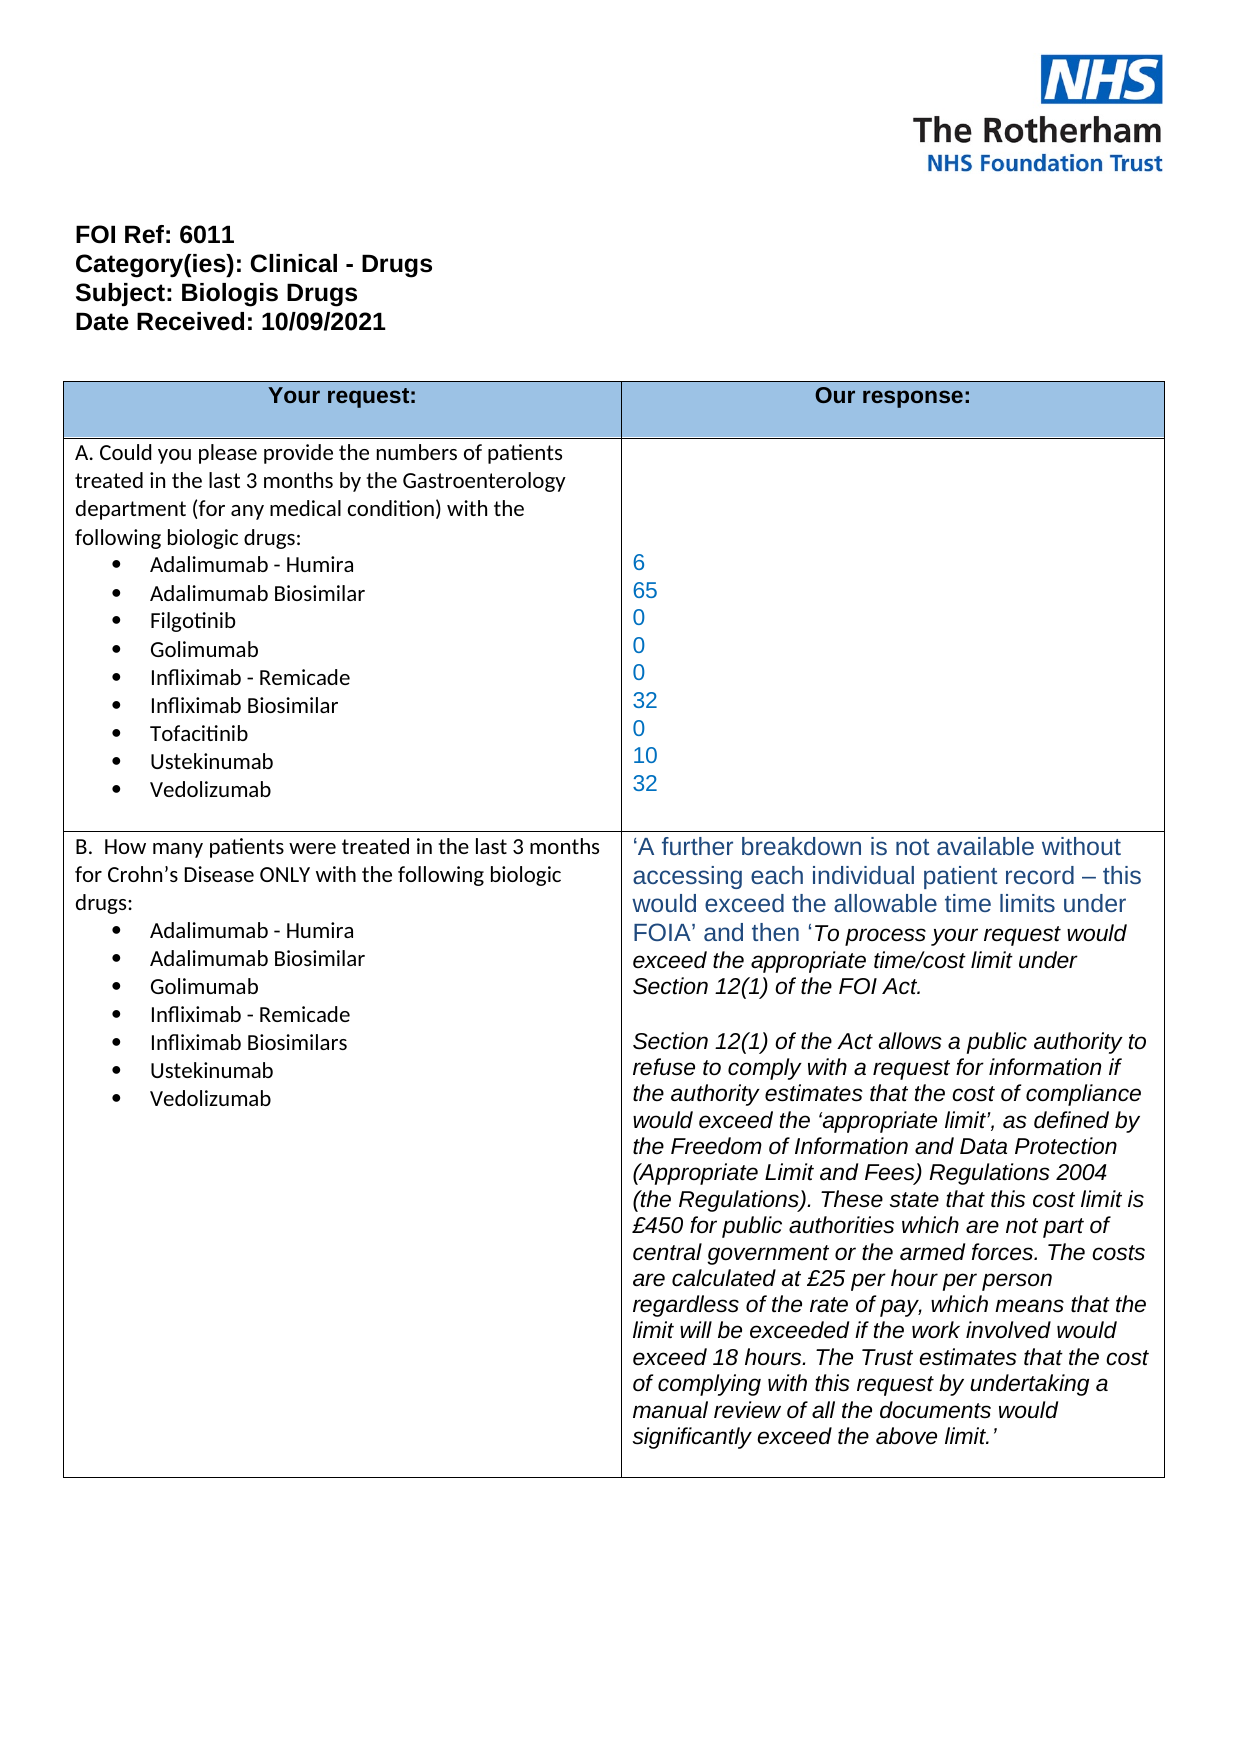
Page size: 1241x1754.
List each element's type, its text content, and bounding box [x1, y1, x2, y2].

text FOI Ref: 6011 [75, 220, 919, 249]
text Date Received: 10/09/2021 [75, 306, 919, 335]
table_cell B. How many patients were treated in the last 3 months for Crohn’s Disease ONLY with the following biologic drugs: Adalimumab - Humira Adalimumab Biosimilar Golimumab Infliximab - Remicade Infliximab Biosimilars Ustekinumab Vedolizumab [64, 832, 621, 1477]
table_header Your request: [64, 382, 621, 437]
table_cell A. Could you please provide the numbers of patients treated in the last 3 months by the Gastroenterology department (for any medical condition) with the following biologic drugs: Adalimumab - Humira Adalimumab Biosimilar Filgotinib Golimumab Infliximab - Remicade Infliximab Biosimilar Tofacitinib Ustekinumab Vedolizumab [64, 439, 621, 831]
table_cell 6 65 0 0 0 32 0 10 32 [622, 439, 1164, 831]
text Subject: Biologis Drugs [75, 278, 919, 306]
text Category(ies): Clinical - Drugs [75, 249, 919, 278]
table_cell ‘A further breakdown is not available without accessing each individual patient record – this would exceed the allowable time limits under FOIA’ and then ‘To process your request would exceed the appropriate time/cost limit under Section 12(1) of the FOI Act. Section 12(1) of the Act allows a public authority to refuse to comply with a request for information if the authority estimates that the cost of compliance would exceed the ‘appropriate limit’, as defined by the Freedom of Information and Data Protection (Appropriate Limit and Fees) Regulations 2004 (the Regulations). These state that this cost limit is £450 for public authorities which are not part of central government or the armed forces. The costs are calculated at £25 per hour per person regardless of the rate of pay, which means that the limit will be exceeded if the work involved would exceed 18 hours. The Trust estimates that the cost of complying with this request by undertaking a manual review of all the documents would significantly exceed the above limit.’ [622, 832, 1164, 1477]
picture [912, 53, 1163, 174]
table_header Our response: [622, 382, 1164, 437]
